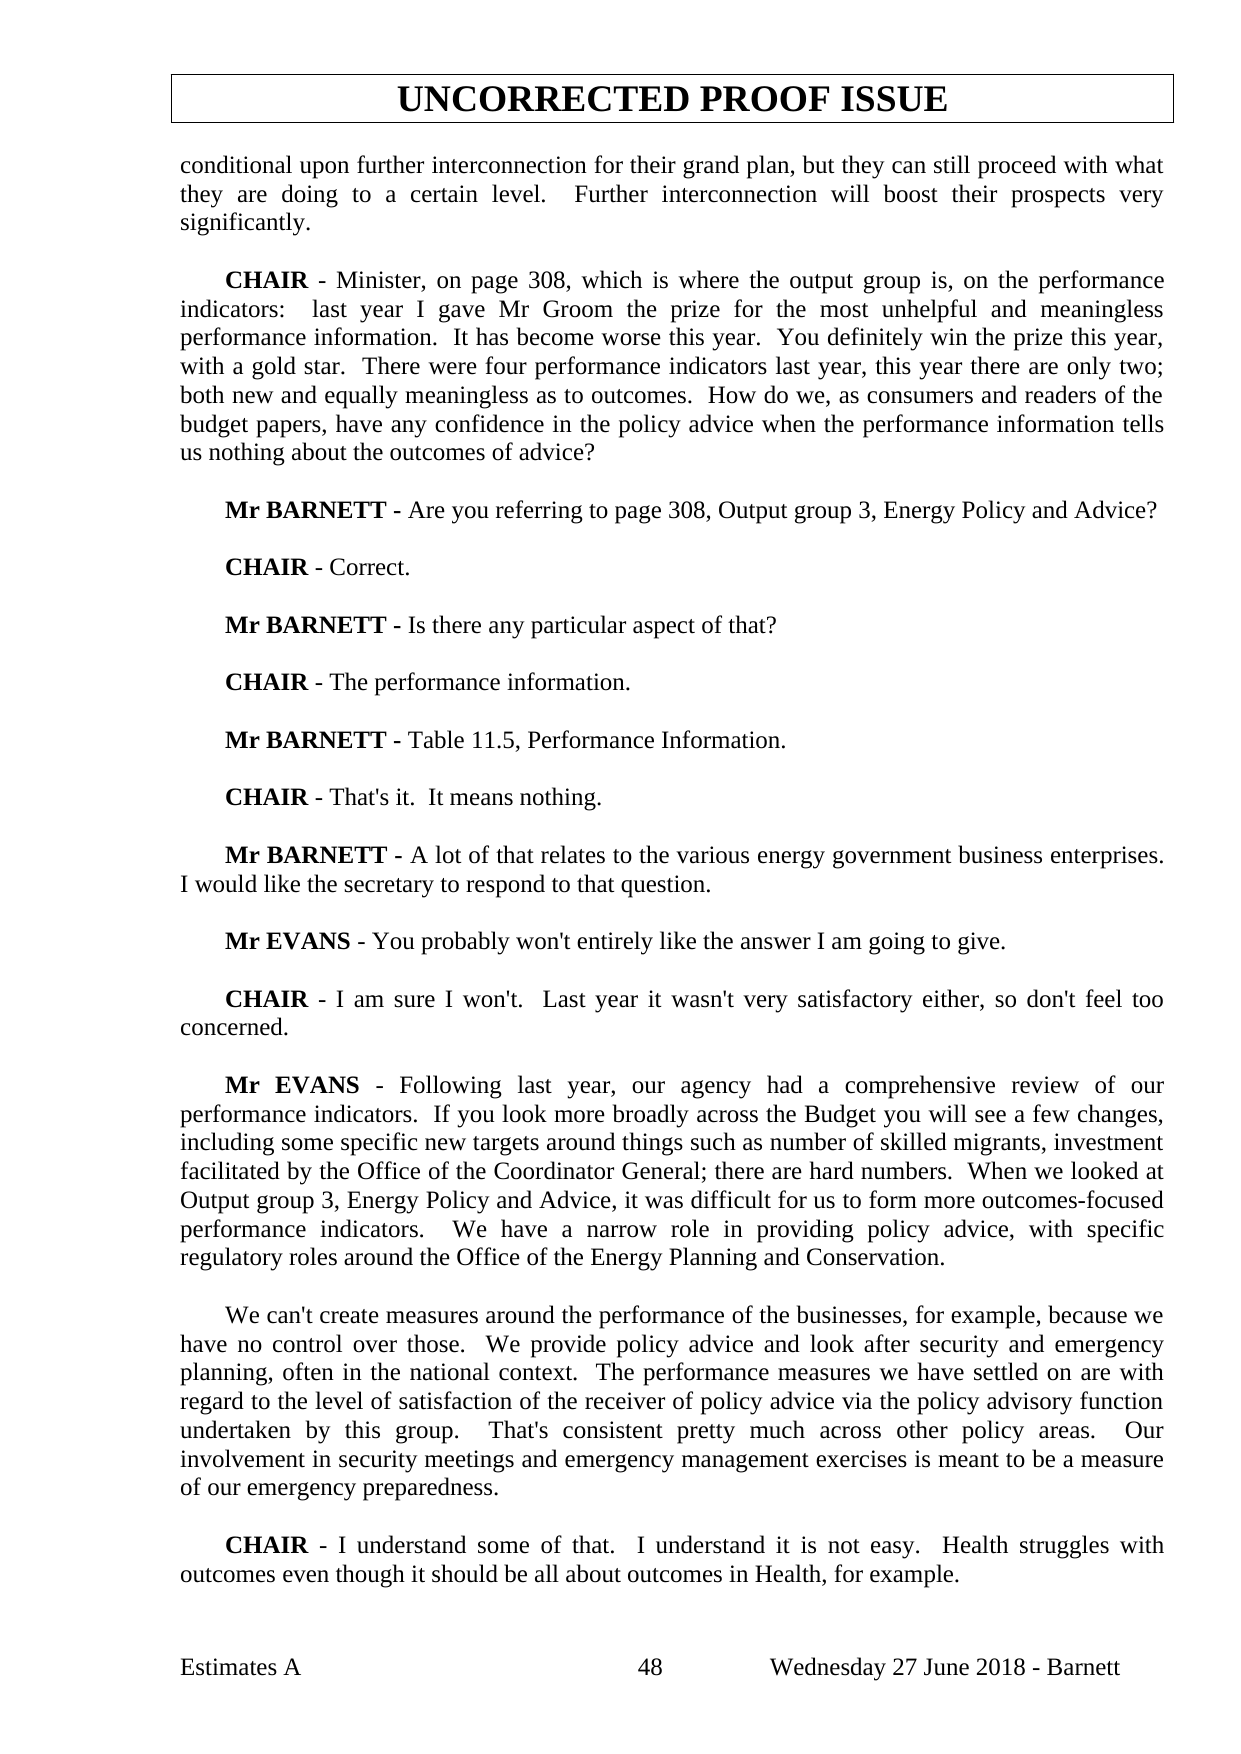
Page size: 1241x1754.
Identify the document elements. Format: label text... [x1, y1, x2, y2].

text Mr BARNETT - A lot of that relates to the various energy government business enterprises. I would like the secretary to respond to that question. [180, 840, 1165, 897]
text CHAIR - The performance information. [180, 667, 1165, 696]
text CHAIR - That's it. It means nothing. [180, 782, 1165, 811]
text CHAIR - I understand some of that. I understand it is not easy. Health struggles with outcomes even though it should be all about outcomes in Health, for example. [180, 1530, 1165, 1587]
text CHAIR - Minister, on page 308, which is where the output group is, on the performance indicators: last year I gave Mr Groom the prize for the most unhelpful and meaningless performance information. It has become worse this year. You definitely win the prize this year, with a gold star. There were four performance indicators last year, this year there are only two; both new and equally meaningless as to outcomes. How do we, as consumers and readers of the budget papers, have any confidence in the policy advice when the performance information tells us nothing about the outcomes of advice? [180, 265, 1165, 466]
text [180, 150, 1165, 236]
text Mr BARNETT - Is there any particular aspect of that? [180, 610, 1165, 639]
text CHAIR - Correct. [180, 552, 1165, 581]
text Mr EVANS - You probably won't entirely like the answer I am going to give. [180, 926, 1165, 955]
text We can't create measures around the performance of the businesses, for example, because we have no control over those. We provide policy advice and look after security and emergency planning, often in the national context. The performance measures we have settled on are with regard to the level of satisfaction of the receiver of policy advice via the policy advisory function undertaken by this group. That's consistent pretty much across other policy areas. Our involvement in security meetings and emergency management exercises is meant to be a measure of our emergency preparedness. [180, 1300, 1165, 1501]
text Mr BARNETT - Are you referring to page 308, Output group 3, Energy Policy and Advice? [180, 495, 1165, 524]
text Mr BARNETT - Table 11.5, Performance Information. [180, 725, 1165, 754]
text Mr EVANS - Following last year, our agency had a comprehensive review of our performance indicators. If you look more broadly across the Budget you will see a few changes, including some specific new targets around things such as number of skilled migrants, investment facilitated by the Office of the Coordinator General; there are hard numbers. When we looked at Output group 3, Energy Policy and Advice, it was difficult for us to form more outcomes-focused performance indicators. We have a narrow role in providing policy advice, with specific regulatory roles around the Office of the Energy Planning and Conservation. [180, 1070, 1165, 1271]
text CHAIR - I am sure I won't. Last year it wasn't very satisfactory either, so don't feel too concerned. [180, 984, 1165, 1041]
